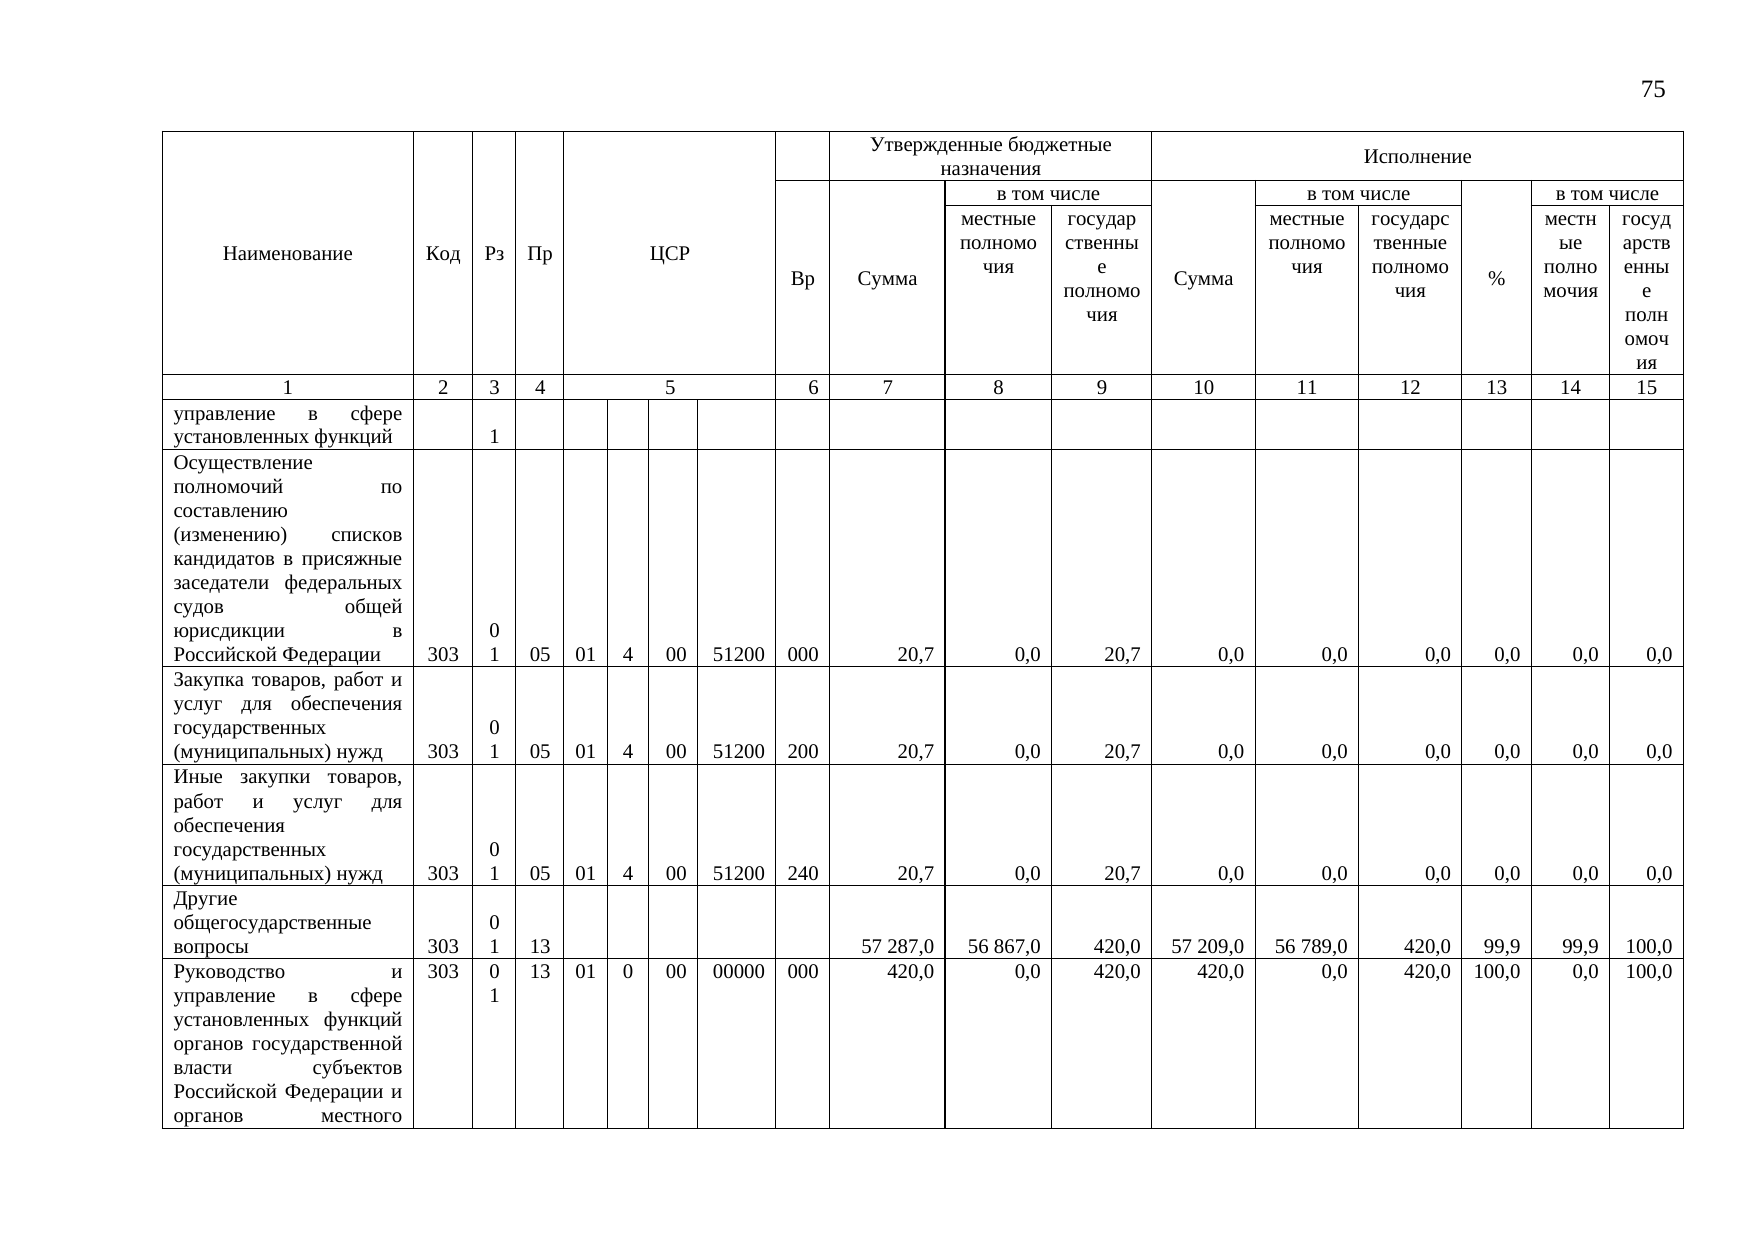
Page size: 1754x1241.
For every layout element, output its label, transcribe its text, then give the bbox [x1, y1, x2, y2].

table_cell местные полномочия [1532, 206, 1609, 374]
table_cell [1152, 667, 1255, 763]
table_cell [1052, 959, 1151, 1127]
table_cell Сумма [830, 181, 944, 374]
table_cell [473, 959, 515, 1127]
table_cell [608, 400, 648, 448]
table_header Исполнение [1152, 132, 1683, 180]
table_cell в том числе [1532, 181, 1683, 205]
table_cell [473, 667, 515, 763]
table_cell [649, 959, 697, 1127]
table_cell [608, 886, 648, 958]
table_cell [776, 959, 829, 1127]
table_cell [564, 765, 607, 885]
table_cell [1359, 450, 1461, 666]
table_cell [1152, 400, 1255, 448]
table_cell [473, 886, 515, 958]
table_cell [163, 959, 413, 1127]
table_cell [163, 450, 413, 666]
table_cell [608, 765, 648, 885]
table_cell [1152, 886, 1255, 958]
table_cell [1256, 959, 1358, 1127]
table_cell % [1462, 181, 1531, 374]
table_cell в том числе [946, 181, 1151, 205]
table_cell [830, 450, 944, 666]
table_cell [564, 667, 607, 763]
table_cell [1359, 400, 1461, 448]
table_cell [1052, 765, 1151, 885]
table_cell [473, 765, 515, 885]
table_header ЦСР [564, 132, 775, 374]
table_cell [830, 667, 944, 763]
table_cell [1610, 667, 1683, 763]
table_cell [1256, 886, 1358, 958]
table_header Наименование [163, 132, 413, 374]
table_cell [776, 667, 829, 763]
table_cell 6 [776, 375, 829, 399]
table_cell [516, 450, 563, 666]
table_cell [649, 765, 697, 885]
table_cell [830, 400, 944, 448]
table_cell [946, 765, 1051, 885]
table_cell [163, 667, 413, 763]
table_cell Сумма [1152, 181, 1255, 374]
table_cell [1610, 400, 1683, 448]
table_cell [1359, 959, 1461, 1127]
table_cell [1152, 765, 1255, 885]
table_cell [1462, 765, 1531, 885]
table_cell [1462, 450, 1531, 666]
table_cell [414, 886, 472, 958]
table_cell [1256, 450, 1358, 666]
table_cell государственные полномочия [1359, 206, 1461, 374]
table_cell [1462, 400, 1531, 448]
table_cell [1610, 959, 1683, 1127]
table_cell местные полномочия [946, 206, 1051, 374]
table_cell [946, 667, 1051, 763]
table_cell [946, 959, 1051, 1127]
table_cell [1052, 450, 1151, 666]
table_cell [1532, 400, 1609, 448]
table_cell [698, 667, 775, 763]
table_cell 14 [1532, 375, 1609, 399]
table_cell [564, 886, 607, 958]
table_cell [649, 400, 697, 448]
table_cell 4 [516, 375, 563, 399]
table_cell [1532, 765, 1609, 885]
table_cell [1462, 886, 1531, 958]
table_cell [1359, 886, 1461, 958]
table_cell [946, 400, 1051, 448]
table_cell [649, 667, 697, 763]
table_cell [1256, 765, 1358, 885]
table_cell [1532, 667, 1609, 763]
table_header Пр [516, 132, 563, 374]
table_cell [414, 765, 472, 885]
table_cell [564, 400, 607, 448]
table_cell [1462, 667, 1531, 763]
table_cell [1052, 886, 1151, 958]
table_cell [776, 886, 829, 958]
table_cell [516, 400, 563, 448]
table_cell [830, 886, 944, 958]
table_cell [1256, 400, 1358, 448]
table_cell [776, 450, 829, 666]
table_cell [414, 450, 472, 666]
table_cell 7 [830, 375, 944, 399]
table_cell 15 [1610, 375, 1683, 399]
table_cell Вр [776, 181, 829, 374]
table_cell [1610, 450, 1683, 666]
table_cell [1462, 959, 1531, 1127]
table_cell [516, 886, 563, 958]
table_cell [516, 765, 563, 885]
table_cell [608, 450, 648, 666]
table_cell 2 [414, 375, 472, 399]
table_cell 8 [946, 375, 1051, 399]
table_cell 5 [564, 375, 775, 399]
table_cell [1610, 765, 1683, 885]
table_cell местные полномочия [1256, 206, 1358, 374]
table_header Утвержденные бюджетные назначения [830, 132, 1151, 180]
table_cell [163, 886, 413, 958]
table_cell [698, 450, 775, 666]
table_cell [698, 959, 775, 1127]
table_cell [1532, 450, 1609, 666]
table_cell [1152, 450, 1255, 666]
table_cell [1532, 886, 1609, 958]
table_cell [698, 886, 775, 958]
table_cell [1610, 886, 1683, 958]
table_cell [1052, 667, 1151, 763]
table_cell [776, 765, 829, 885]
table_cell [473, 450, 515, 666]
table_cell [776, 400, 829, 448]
table_cell 11 [1256, 375, 1358, 399]
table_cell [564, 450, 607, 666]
table_cell 13 [1462, 375, 1531, 399]
table_cell 12 [1359, 375, 1461, 399]
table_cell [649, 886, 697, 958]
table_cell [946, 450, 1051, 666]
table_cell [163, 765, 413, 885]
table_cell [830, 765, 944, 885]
table_header Рз [473, 132, 515, 374]
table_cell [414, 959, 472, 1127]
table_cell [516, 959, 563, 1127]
table_cell в том числе [1256, 181, 1461, 205]
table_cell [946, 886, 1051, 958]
table_cell 3 [473, 375, 515, 399]
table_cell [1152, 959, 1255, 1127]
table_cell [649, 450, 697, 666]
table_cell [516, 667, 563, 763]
table_header [776, 132, 829, 180]
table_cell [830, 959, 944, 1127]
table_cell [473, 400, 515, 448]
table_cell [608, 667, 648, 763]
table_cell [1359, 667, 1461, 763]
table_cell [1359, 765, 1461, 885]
table_cell 9 [1052, 375, 1151, 399]
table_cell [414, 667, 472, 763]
table_cell 10 [1152, 375, 1255, 399]
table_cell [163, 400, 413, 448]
table_cell государственные полномочия [1610, 206, 1683, 374]
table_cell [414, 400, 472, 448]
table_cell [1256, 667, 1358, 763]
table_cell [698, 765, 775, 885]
table_header Код [414, 132, 472, 374]
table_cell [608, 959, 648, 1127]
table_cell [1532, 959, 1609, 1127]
table_cell государственные полномочия [1052, 206, 1151, 374]
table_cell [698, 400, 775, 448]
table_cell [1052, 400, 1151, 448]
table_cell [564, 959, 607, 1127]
table_cell 1 [163, 375, 413, 399]
